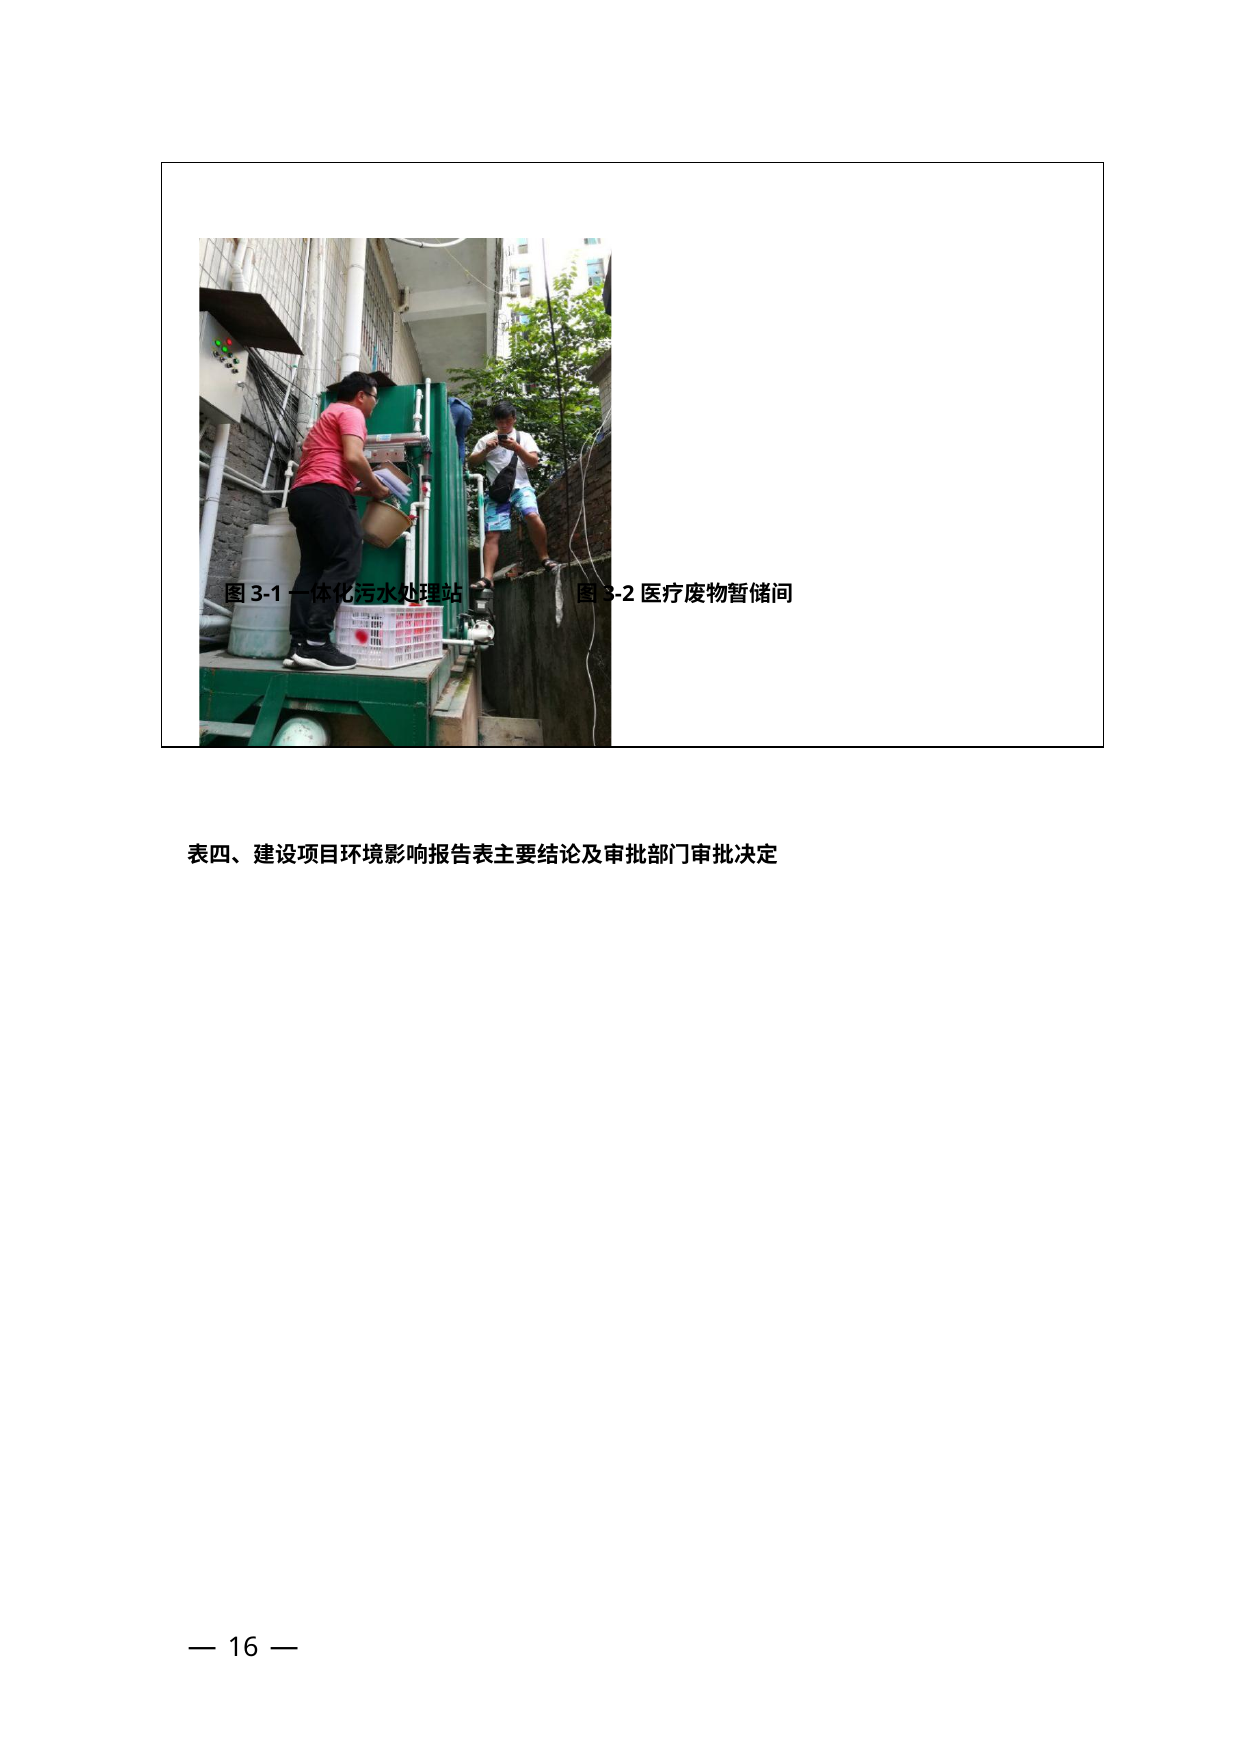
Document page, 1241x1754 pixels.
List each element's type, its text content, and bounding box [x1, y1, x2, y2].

text 表四、建设项目环境影响报告表主要结论及审批部门审批决定 [187, 837, 1053, 868]
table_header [162, 163, 1103, 746]
